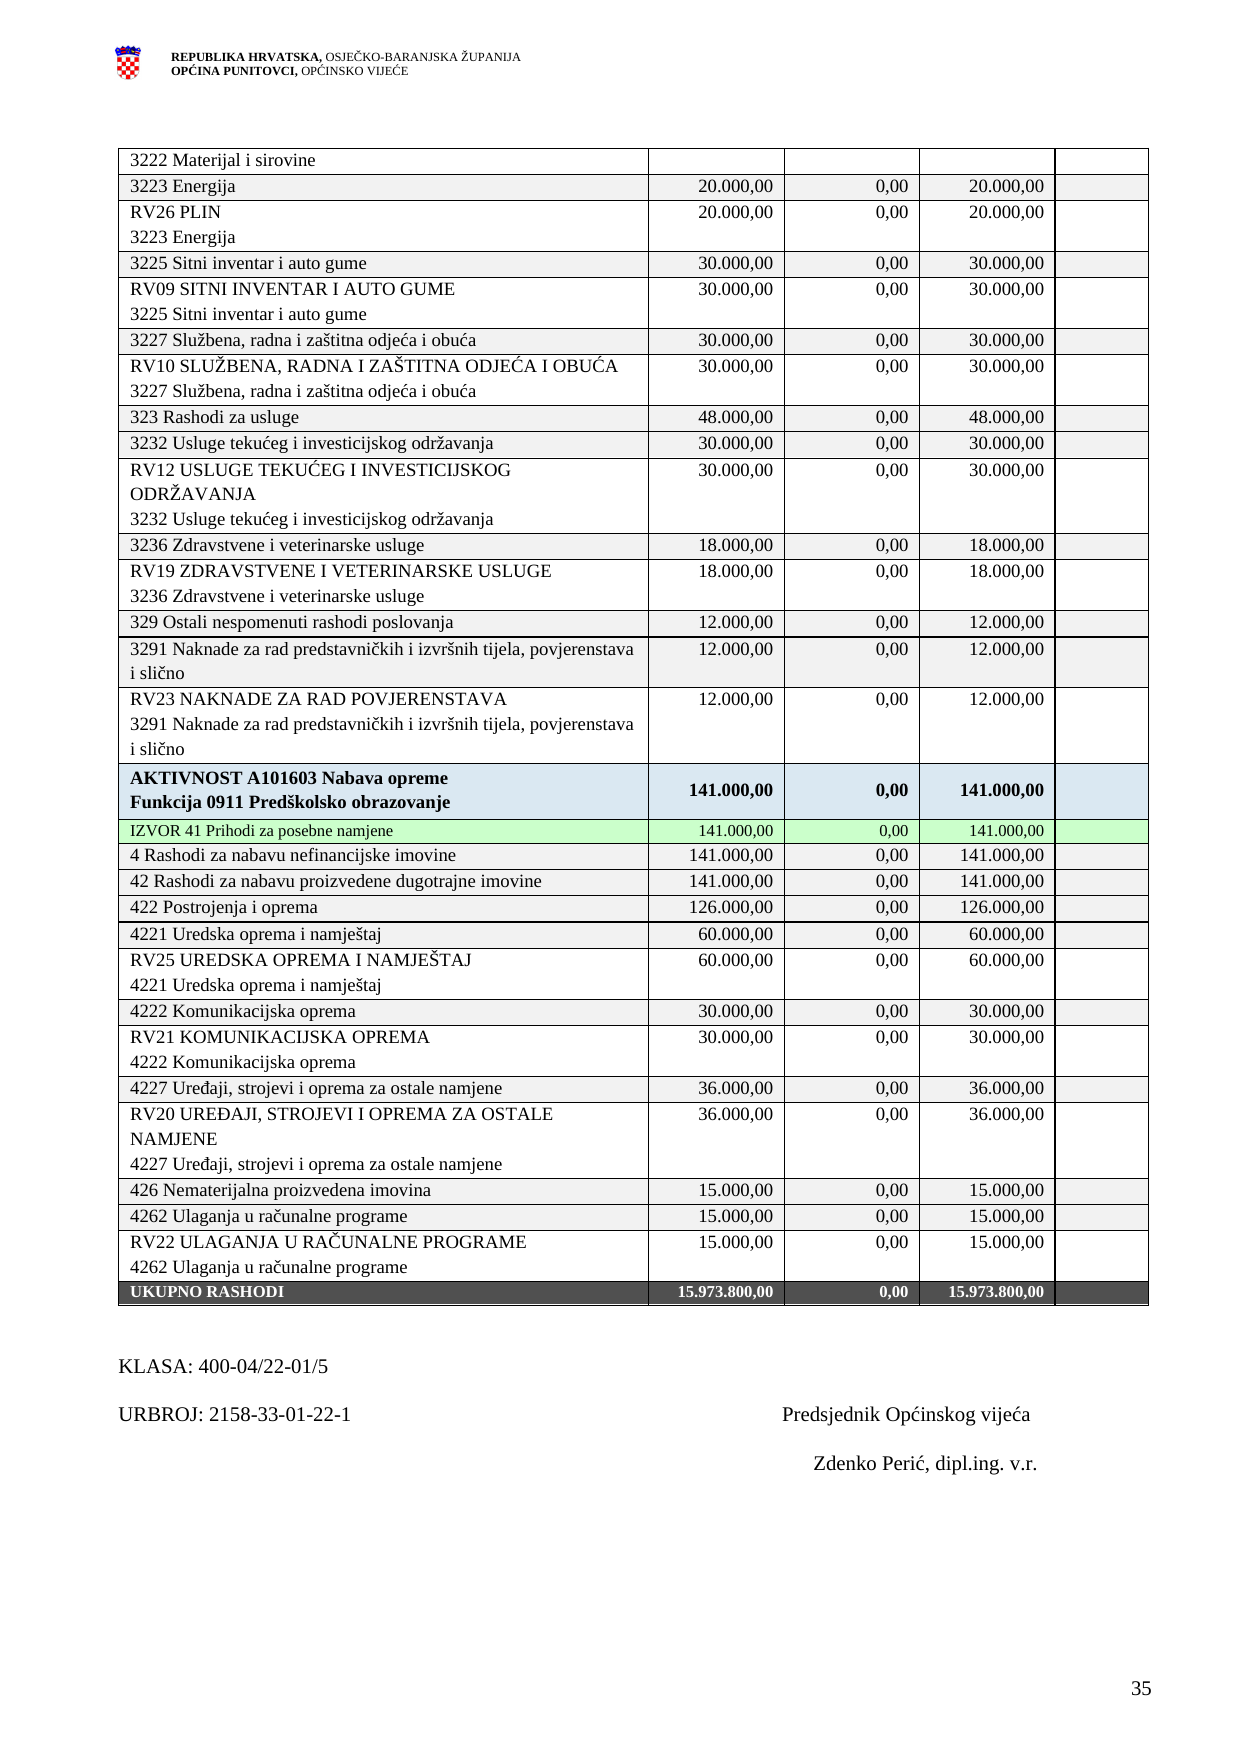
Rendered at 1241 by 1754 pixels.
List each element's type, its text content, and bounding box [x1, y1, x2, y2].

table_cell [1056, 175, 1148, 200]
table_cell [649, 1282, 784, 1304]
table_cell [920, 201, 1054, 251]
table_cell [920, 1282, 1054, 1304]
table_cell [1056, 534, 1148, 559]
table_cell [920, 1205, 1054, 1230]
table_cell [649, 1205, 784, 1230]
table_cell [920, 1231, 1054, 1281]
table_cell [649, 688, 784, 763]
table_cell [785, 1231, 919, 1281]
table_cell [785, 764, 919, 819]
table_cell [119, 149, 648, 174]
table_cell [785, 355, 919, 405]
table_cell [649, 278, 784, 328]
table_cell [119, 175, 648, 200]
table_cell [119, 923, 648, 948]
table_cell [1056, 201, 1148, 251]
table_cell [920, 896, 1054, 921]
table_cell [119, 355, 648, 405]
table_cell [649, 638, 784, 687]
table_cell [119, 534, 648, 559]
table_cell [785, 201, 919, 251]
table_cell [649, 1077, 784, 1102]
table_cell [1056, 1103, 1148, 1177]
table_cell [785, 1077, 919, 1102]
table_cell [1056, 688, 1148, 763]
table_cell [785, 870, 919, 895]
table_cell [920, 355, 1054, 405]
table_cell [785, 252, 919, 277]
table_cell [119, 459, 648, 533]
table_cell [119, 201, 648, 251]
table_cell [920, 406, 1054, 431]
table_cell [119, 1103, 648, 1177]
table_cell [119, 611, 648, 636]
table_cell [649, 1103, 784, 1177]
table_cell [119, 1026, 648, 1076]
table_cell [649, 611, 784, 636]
text KLASA: 400-04/22-01/5 [118, 1354, 1152, 1378]
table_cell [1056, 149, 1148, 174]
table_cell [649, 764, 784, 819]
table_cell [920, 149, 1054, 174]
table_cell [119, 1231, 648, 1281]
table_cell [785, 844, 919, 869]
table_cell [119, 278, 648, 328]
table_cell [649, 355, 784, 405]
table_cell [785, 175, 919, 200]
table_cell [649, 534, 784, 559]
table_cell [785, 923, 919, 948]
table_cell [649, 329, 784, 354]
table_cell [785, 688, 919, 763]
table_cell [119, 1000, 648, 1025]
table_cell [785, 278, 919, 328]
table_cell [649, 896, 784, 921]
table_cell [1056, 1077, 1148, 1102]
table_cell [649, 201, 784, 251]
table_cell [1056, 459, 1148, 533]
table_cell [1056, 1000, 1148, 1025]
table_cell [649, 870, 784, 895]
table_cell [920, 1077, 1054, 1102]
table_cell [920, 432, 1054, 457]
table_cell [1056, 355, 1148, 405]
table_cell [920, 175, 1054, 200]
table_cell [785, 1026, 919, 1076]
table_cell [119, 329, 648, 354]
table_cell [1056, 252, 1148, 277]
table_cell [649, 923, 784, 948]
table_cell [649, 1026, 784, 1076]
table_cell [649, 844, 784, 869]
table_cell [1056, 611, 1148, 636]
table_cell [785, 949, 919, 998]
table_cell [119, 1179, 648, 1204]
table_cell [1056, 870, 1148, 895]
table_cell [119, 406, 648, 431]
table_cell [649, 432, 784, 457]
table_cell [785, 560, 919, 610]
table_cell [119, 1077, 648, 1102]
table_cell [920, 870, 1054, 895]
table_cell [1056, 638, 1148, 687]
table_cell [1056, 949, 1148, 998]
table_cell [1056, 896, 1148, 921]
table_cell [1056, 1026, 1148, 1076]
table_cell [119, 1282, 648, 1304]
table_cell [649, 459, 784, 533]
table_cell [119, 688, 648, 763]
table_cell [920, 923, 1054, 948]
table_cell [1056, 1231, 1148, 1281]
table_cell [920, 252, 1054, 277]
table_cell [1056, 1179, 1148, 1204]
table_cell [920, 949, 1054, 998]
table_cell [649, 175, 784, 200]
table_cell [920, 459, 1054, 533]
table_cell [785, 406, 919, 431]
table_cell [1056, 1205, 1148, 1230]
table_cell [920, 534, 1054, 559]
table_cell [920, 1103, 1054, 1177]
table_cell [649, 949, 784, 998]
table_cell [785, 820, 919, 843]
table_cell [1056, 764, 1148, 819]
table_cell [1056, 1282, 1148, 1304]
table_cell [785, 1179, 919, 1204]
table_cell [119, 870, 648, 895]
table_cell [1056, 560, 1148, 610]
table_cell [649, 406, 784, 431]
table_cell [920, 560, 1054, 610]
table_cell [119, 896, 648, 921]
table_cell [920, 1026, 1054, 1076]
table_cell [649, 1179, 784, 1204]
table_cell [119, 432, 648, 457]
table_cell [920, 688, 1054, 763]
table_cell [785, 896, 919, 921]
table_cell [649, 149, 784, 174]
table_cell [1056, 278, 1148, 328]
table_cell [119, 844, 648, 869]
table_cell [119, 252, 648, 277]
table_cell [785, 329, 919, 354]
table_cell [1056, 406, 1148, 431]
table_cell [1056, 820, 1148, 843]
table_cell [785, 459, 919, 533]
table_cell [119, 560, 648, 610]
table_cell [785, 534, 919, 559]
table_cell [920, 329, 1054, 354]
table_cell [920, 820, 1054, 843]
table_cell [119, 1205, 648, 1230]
text URBROJ: 2158-33-01-22-1 Predsjednik Općinskog vijeća [118, 1402, 1152, 1426]
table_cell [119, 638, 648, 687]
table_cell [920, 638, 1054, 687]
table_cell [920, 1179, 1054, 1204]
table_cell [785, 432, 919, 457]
text Zdenko Perić, dipl.ing. v.r. [118, 1451, 1152, 1475]
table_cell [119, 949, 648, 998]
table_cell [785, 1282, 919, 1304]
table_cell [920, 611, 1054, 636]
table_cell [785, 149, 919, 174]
picture [114, 45, 142, 80]
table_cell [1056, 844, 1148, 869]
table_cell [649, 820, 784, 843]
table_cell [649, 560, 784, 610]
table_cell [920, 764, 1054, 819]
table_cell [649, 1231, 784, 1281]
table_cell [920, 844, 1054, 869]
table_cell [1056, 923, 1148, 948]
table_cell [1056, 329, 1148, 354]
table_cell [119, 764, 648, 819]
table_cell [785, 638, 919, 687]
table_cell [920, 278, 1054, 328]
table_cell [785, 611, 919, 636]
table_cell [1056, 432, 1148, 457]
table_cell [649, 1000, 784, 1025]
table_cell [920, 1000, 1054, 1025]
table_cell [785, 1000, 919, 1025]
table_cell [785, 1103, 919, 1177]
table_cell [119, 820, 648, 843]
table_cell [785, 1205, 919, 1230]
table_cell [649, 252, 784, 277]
